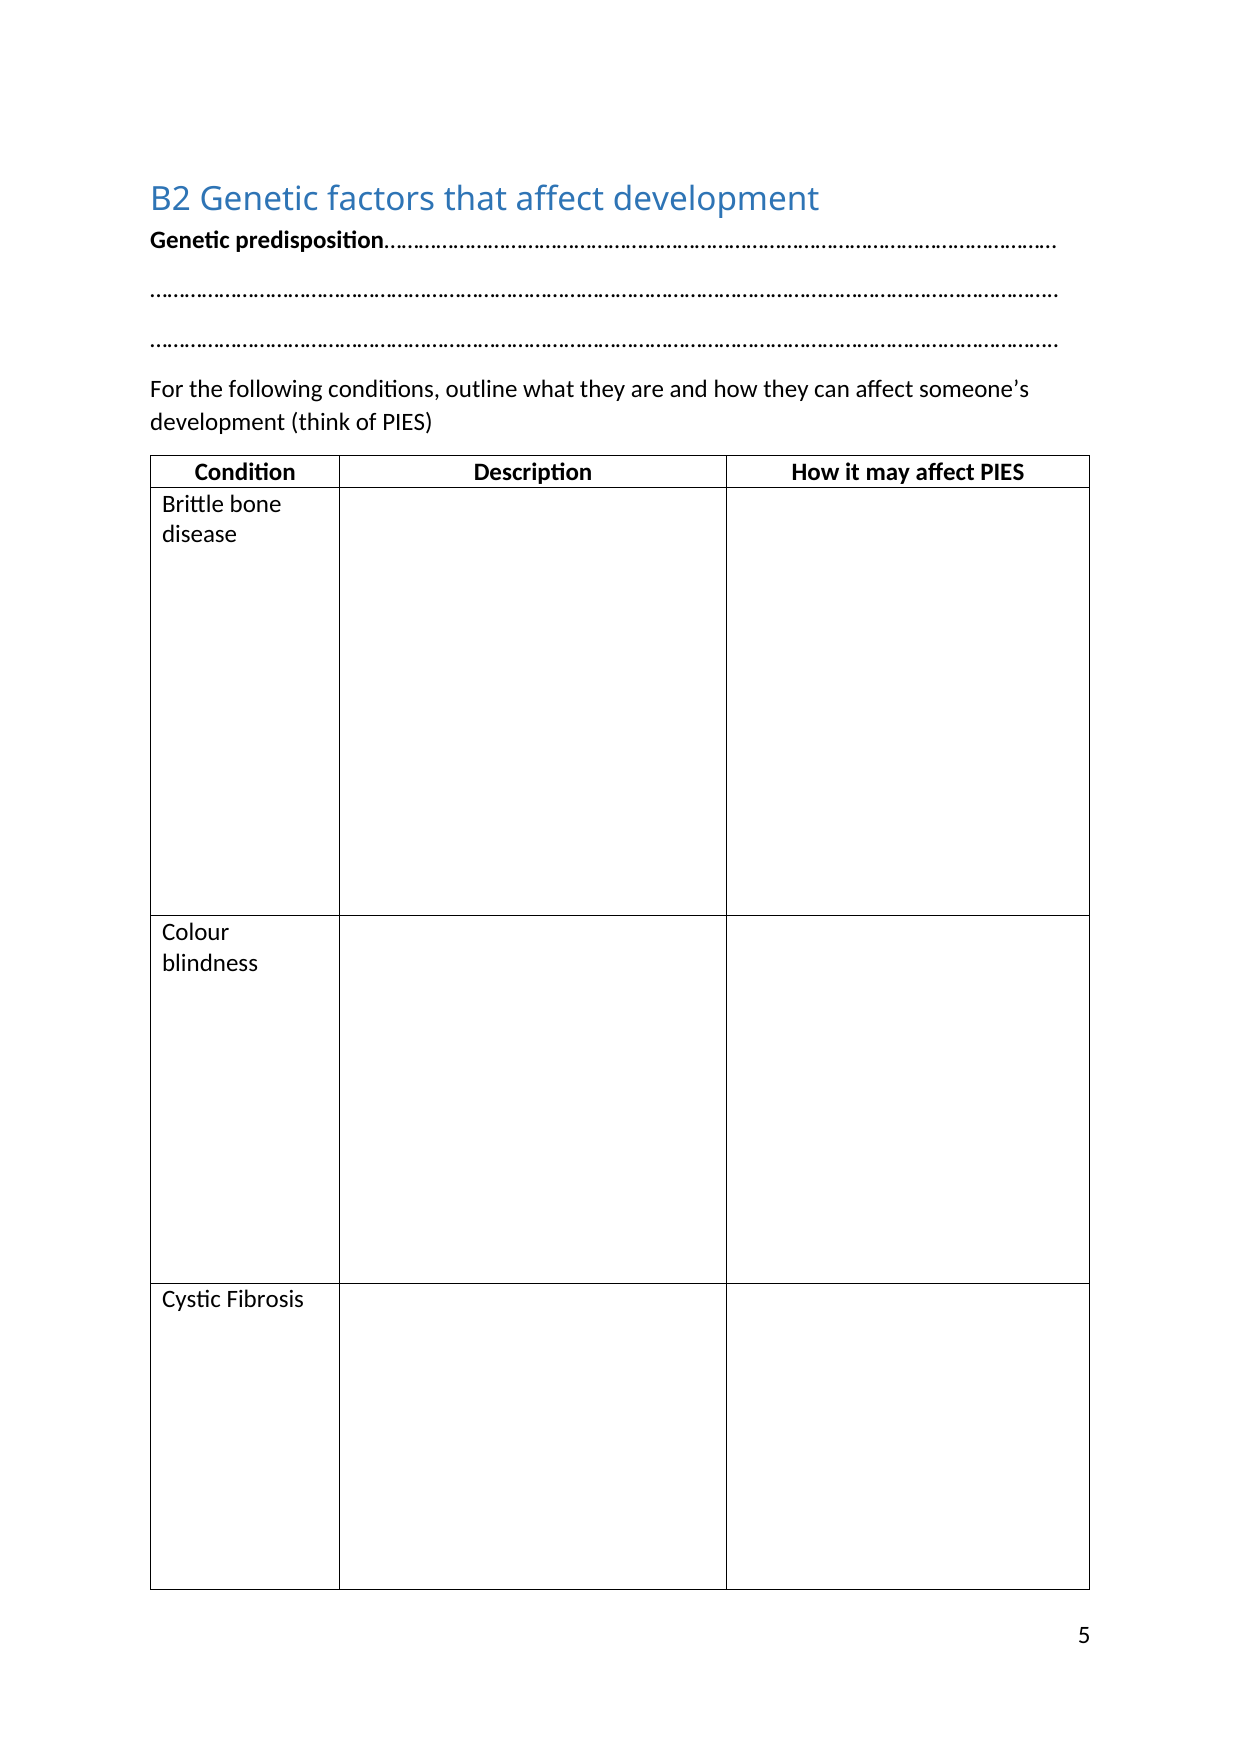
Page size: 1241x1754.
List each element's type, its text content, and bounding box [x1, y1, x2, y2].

table_header Condition [151, 456, 339, 487]
table_cell [727, 916, 1089, 1282]
table_cell Cystic Fibrosis [151, 1284, 339, 1589]
text ………………………………………………………………………………………………………………………………………….. [150, 323, 1090, 354]
table_cell [340, 1284, 726, 1589]
table_header Description [340, 456, 726, 487]
table_cell [727, 488, 1089, 915]
text Genetic predisposition……………………………………………………………………………………………………… [150, 224, 1090, 254]
table_cell Brittle bone disease [151, 488, 339, 915]
table_cell Colour blindness [151, 916, 339, 1282]
table_header How it may affect PIES [727, 456, 1089, 487]
subtitle B2 Genetic factors that affect development [150, 175, 1090, 220]
table_cell [340, 916, 726, 1282]
table_cell [340, 488, 726, 915]
text For the following conditions, outline what they are and how they can affect someone’s development (think of PIES) [150, 373, 1090, 436]
table_cell [727, 1284, 1089, 1589]
text ………………………………………………………………………………………………………………………………………….. [150, 273, 1090, 304]
